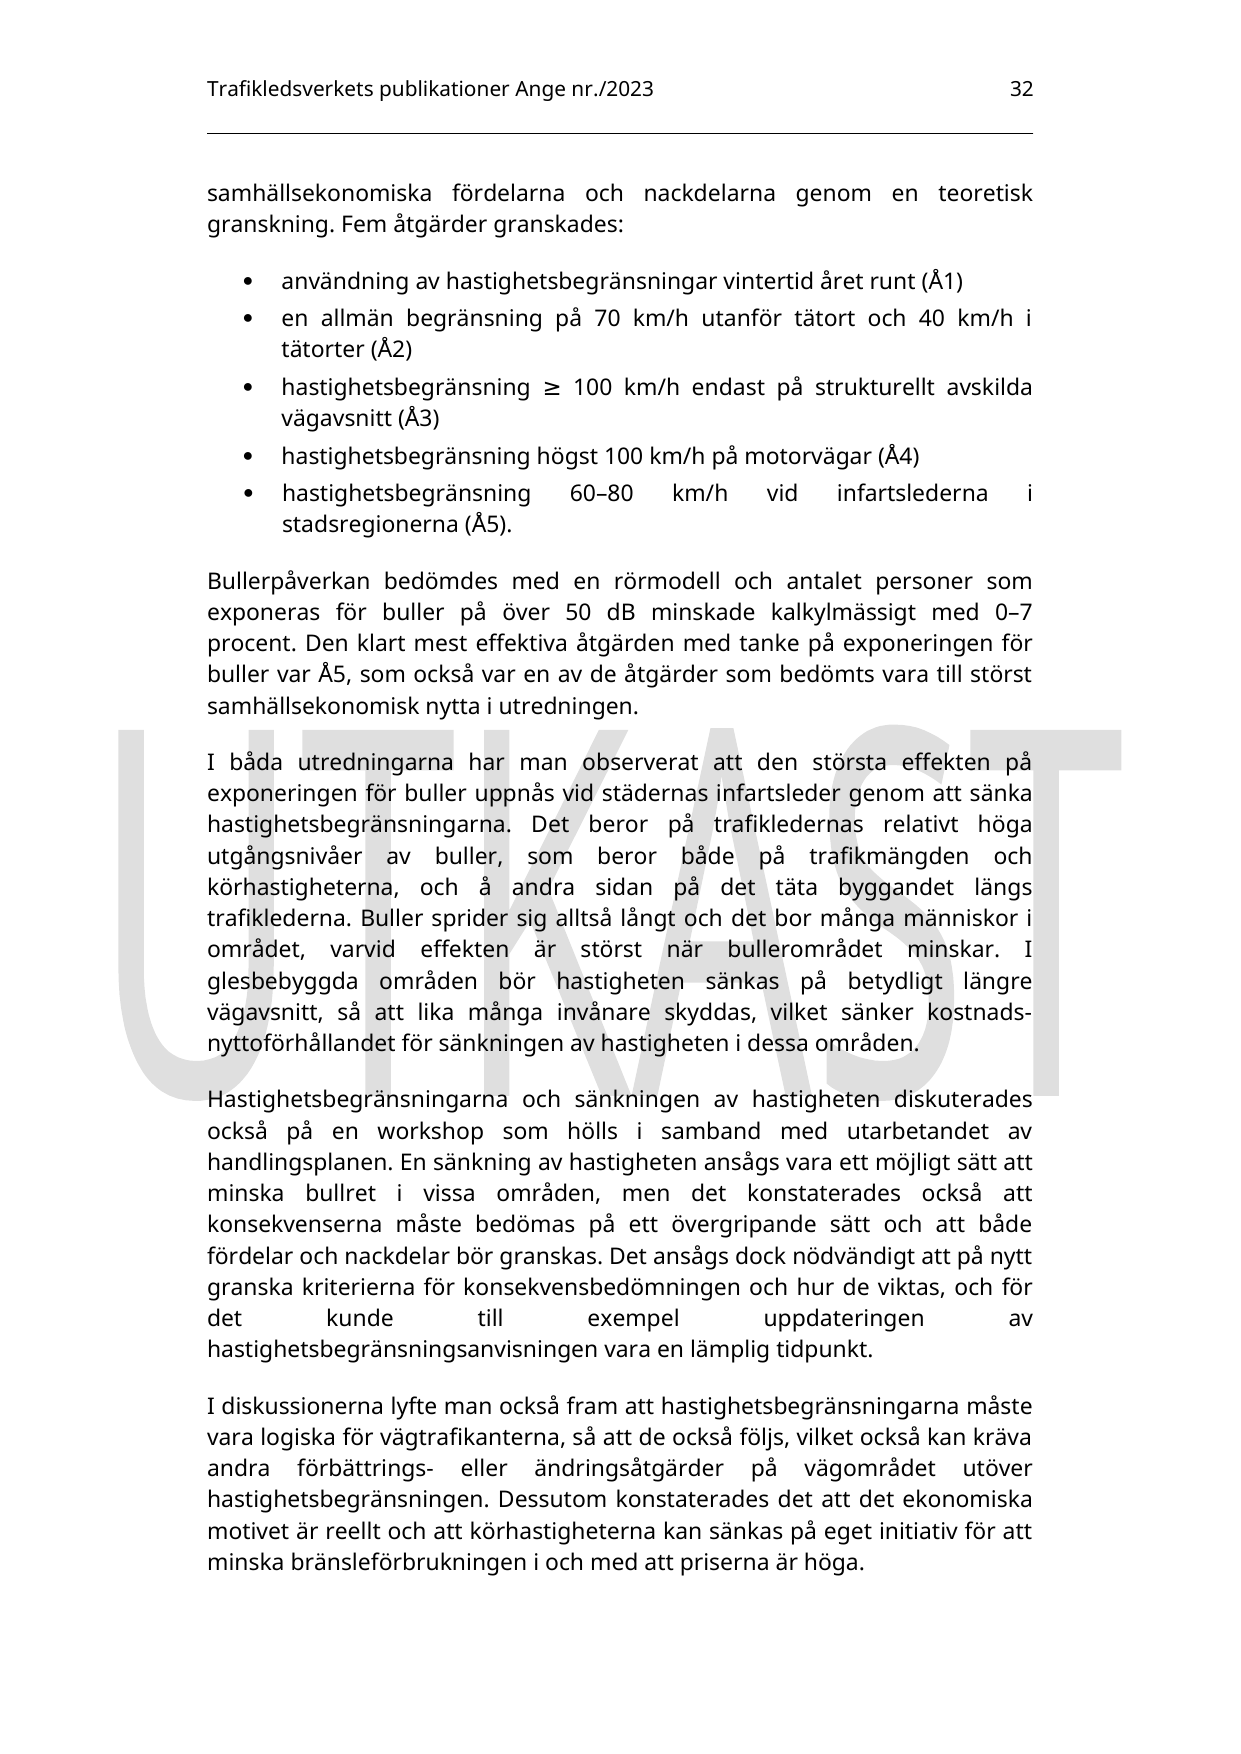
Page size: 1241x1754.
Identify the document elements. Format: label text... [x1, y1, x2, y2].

text Hastighetsbegränsningarna och sänkningen av hastigheten diskuterades också på en workshop som hölls i samband med utarbetandet av handlingsplanen. En sänkning av hastigheten ansågs vara ett möjligt sätt att minska bullret i vissa områden, men det konstaterades också att konsekvenserna måste bedömas på ett övergripande sätt och att både fördelar och nackdelar bör granskas. Det ansågs dock nödvändigt att på nytt granska kriterierna för konsekvensbedömningen och hur de viktas, och för det kunde till exempel uppdateringen av hastighetsbegränsningsanvisningen vara en lämplig tidpunkt. [207, 1083, 1033, 1365]
list hastighetsbegränsning ≥ 100 km/h endast på strukturellt avskilda vägavsnitt (Å3) [244, 371, 1033, 433]
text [207, 177, 1033, 240]
list användning av hastighetsbegränsningar vintertid året runt (Å1) [244, 265, 1033, 296]
text Bullerpåverkan bedömdes med en rörmodell och antalet personer som exponeras för buller på över 50 dB minskade kalkylmässigt med 0–7 procent. Den klart mest effektiva åtgärden med tanke på exponeringen för buller var Å5, som också var en av de åtgärder som bedömts vara till störst samhällsekonomisk nytta i utredningen. [207, 565, 1033, 721]
list hastighetsbegränsning högst 100 km/h på motorvägar (Å4) [244, 440, 1033, 471]
text I diskussionerna lyfte man också fram att hastighetsbegränsningarna måste vara logiska för vägtrafikanterna, så att de också följs, vilket också kan kräva andra förbättrings- eller ändringsåtgärder på vägområdet utöver hastighetsbegränsningen. Dessutom konstaterades det att det ekonomiska motivet är reellt och att körhastigheterna kan sänkas på eget initiativ för att minska bränsleförbrukningen i och med att priserna är höga. [207, 1390, 1033, 1577]
list hastighetsbegränsning 60–80 km/h vid infartslederna i stadsregionerna (Å5). [244, 477, 1033, 540]
list en allmän begränsning på 70 km/h utanför tätort och 40 km/h i tätorter (Å2) [244, 302, 1033, 365]
text I båda utredningarna har man observerat att den största effekten på exponeringen för buller uppnås vid städernas infartsleder genom att sänka hastighetsbegränsningarna. Det beror på trafikledernas relativt höga utgångsnivåer av buller, som beror både på trafikmängden och körhastigheterna, och å andra sidan på det täta byggandet längs trafiklederna. Buller sprider sig alltså långt och det bor många människor i området, varvid effekten är störst när bullerområdet minskar. I glesbebyggda områden bör hastigheten sänkas på betydligt längre vägavsnitt, så att lika många invånare skyddas, vilket sänker kostnads-nyttoförhållandet för sänkningen av hastigheten i dessa områden. [207, 746, 1033, 1058]
